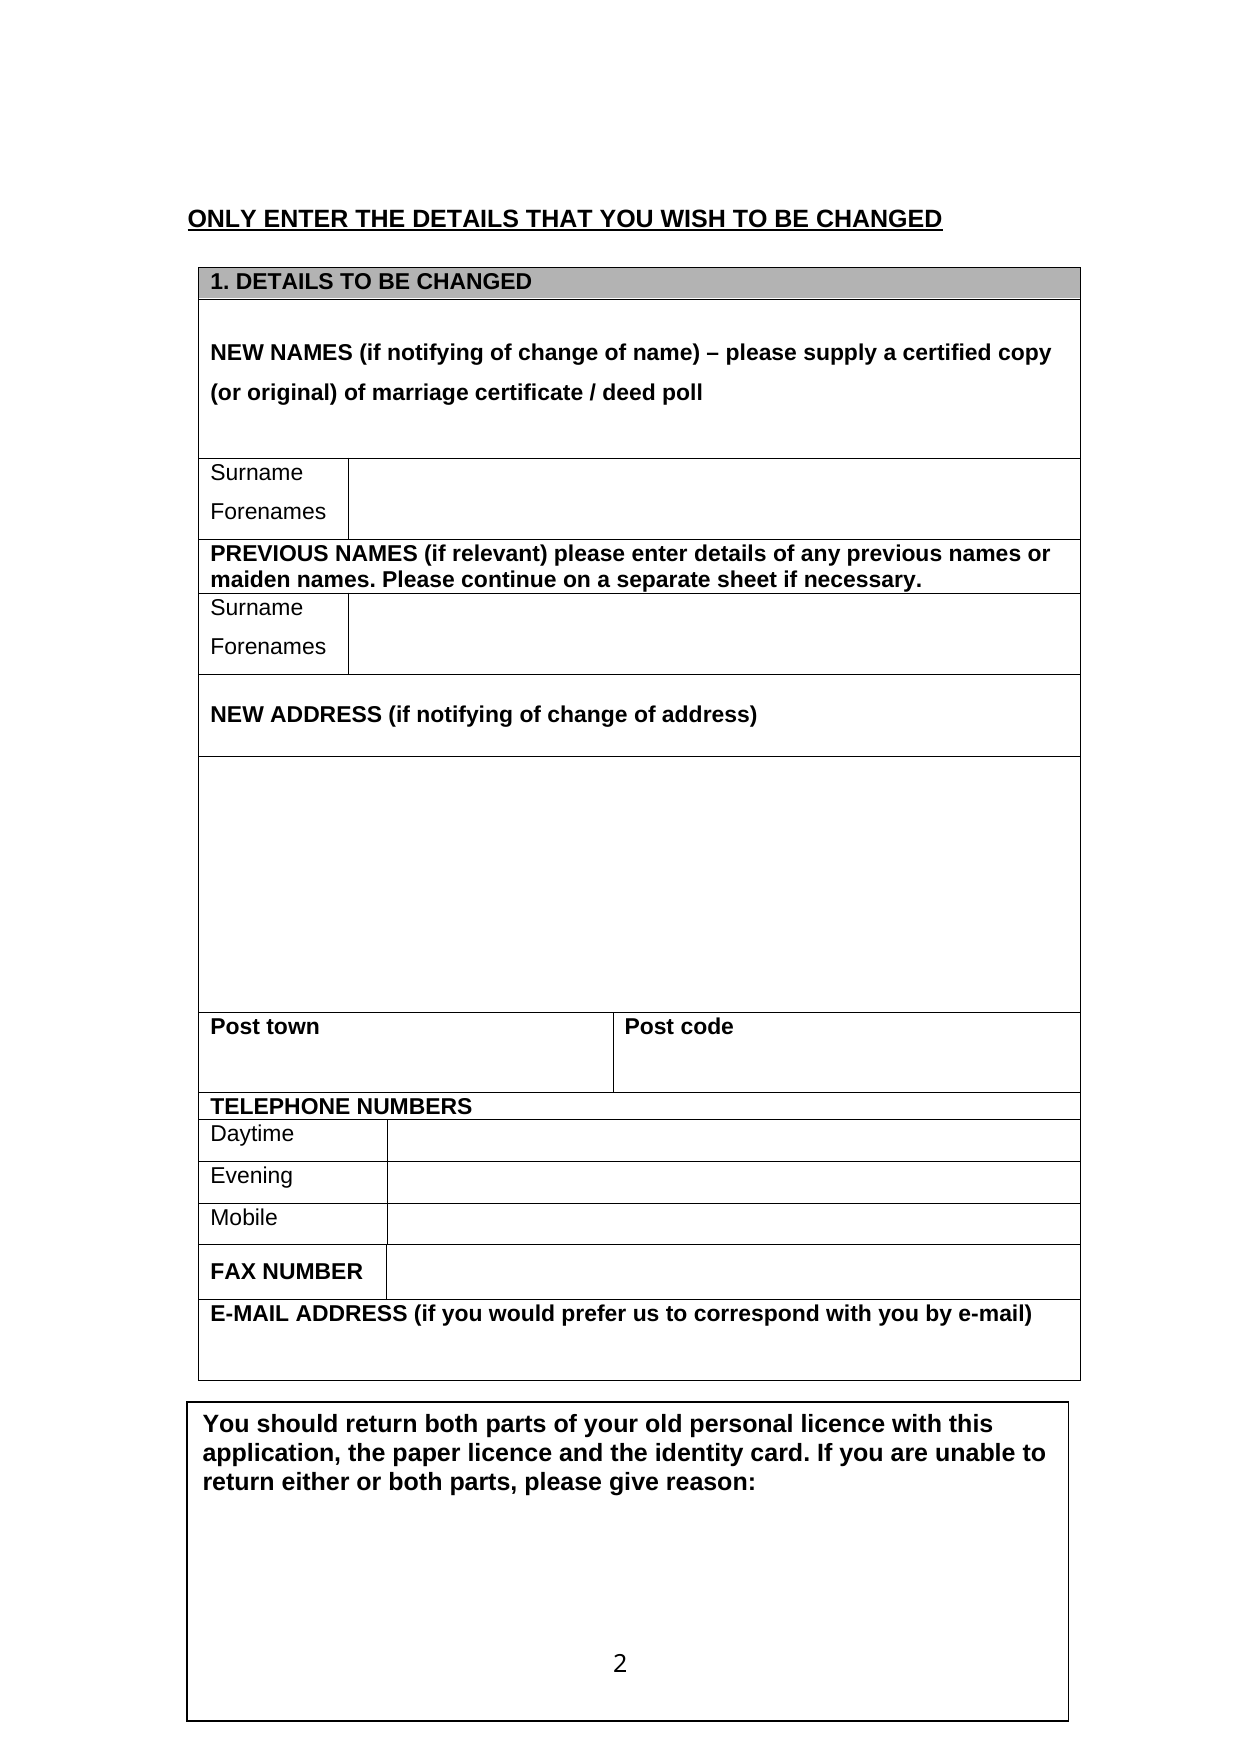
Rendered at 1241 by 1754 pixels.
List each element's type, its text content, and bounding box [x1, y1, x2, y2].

table_cell Post code [614, 1013, 1080, 1092]
table_cell [388, 1120, 1080, 1161]
table_cell Evening [199, 1162, 387, 1203]
table_cell Surname Forenames [199, 459, 348, 539]
table_cell Post town [199, 1013, 613, 1092]
table_cell Daytime [199, 1120, 387, 1161]
table_cell Surname Forenames [199, 594, 348, 673]
table_cell FAX NUMBER [199, 1245, 386, 1298]
table_cell [349, 594, 1080, 673]
table_cell [388, 1204, 1080, 1244]
table_cell [388, 1162, 1080, 1203]
table_cell NEW ADDRESS (if notifying of change of address) [199, 675, 1080, 756]
table_cell [199, 757, 1080, 1012]
table_cell [349, 459, 1080, 539]
table_cell E-MAIL ADDRESS (if you would prefer us to correspond with you by e-mail) [199, 1300, 1080, 1380]
table_cell TELEPHONE NUMBERS [199, 1093, 1080, 1119]
table_cell PREVIOUS NAMES (if relevant) please enter details of any previous names or maiden names. Please continue on a separate sheet if necessary. [199, 540, 1080, 592]
table_header 1. DETAILS TO BE CHANGED [199, 268, 1080, 298]
table_cell NEW NAMES (if notifying of change of name) – please supply a certified copy (or original) of marriage certificate / deed poll [199, 300, 1080, 457]
table_cell [199, 1204, 387, 1244]
table_cell [387, 1245, 1080, 1298]
text ONLY ENTER THE DETAILS THAT YOU WISH TO BE CHANGED [187, 204, 1053, 233]
